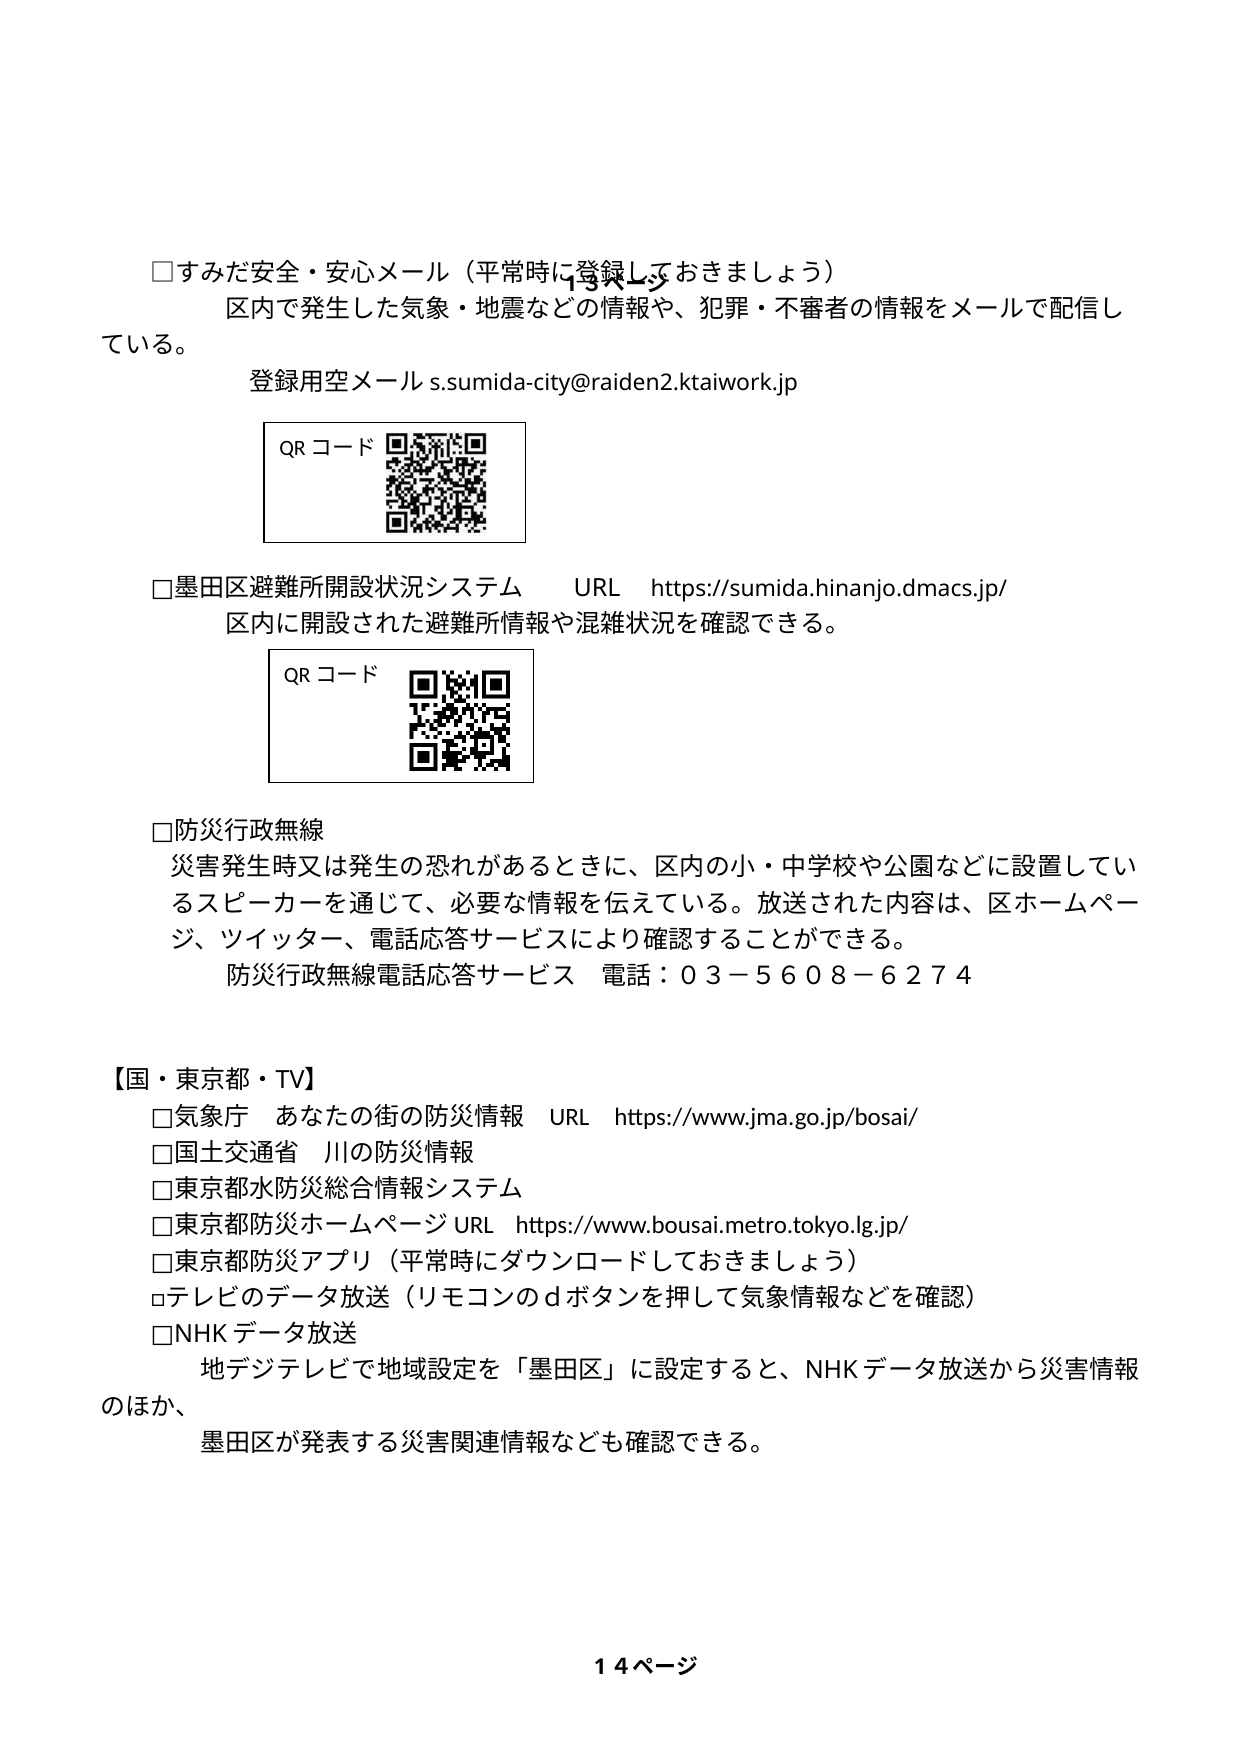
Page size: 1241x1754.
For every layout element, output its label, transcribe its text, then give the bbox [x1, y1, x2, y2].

text □東京都防災アプリ（平常時にダウンロードしておきましょう） [100, 1241, 1140, 1277]
text □気象庁 あなたの街の防災情報 URL https://www.jma.go.jp/bosai/ [100, 1096, 1140, 1132]
text □国土交通省 川の防災情報 [100, 1132, 1140, 1169]
picture [386, 431, 487, 536]
text □防災行政無線 [100, 811, 1140, 847]
text 【国・東京都・TV】 [100, 1060, 1140, 1096]
text 災害発生時又は発生の恐れがあるときに、区内の小・中学校や公園などに設置しているスピーカーを通じて、必要な情報を伝えている。放送された内容は、区ホームページ、ツイッター、電話応答サービスにより確認することができる。 [170, 847, 1140, 956]
list 登録用空メールs.sumida-city@raiden2.ktaiwork.jp [174, 361, 1140, 397]
picture [397, 658, 522, 782]
text 区内で発生した気象・地震などの情報や、犯罪・不審者の情報をメールで配信している。 [100, 289, 1140, 361]
text □すみだ安全・安心メール（平常時に登録しておきましょう） [100, 252, 1140, 289]
text □テレビのデータ放送（リモコンのｄボタンを押して気象情報などを確認） [100, 1277, 1140, 1314]
text □東京都水防災総合情報システム [100, 1169, 1140, 1205]
text 地デジテレビで地域設定を「墨田区」に設定すると、NHKデータ放送から災害情報のほか、 [100, 1350, 1140, 1422]
text 防災行政無線電話応答サービス 電話：０３－５６０８－６２７４ [126, 956, 1140, 992]
text □東京都防災ホームページ URL https://www.bousai.metro.tokyo.lg.jp/ [100, 1205, 1140, 1241]
text □墨田区避難所開設状況システム URL https://sumida.hinanjo.dmacs.jp/ [100, 568, 1140, 604]
text 区内に開設された避難所情報や混雑状況を確認できる。 [100, 604, 1140, 640]
text 墨田区が発表する災害関連情報なども確認できる。 [100, 1422, 1140, 1459]
text □NHKデータ放送 [100, 1314, 1140, 1350]
